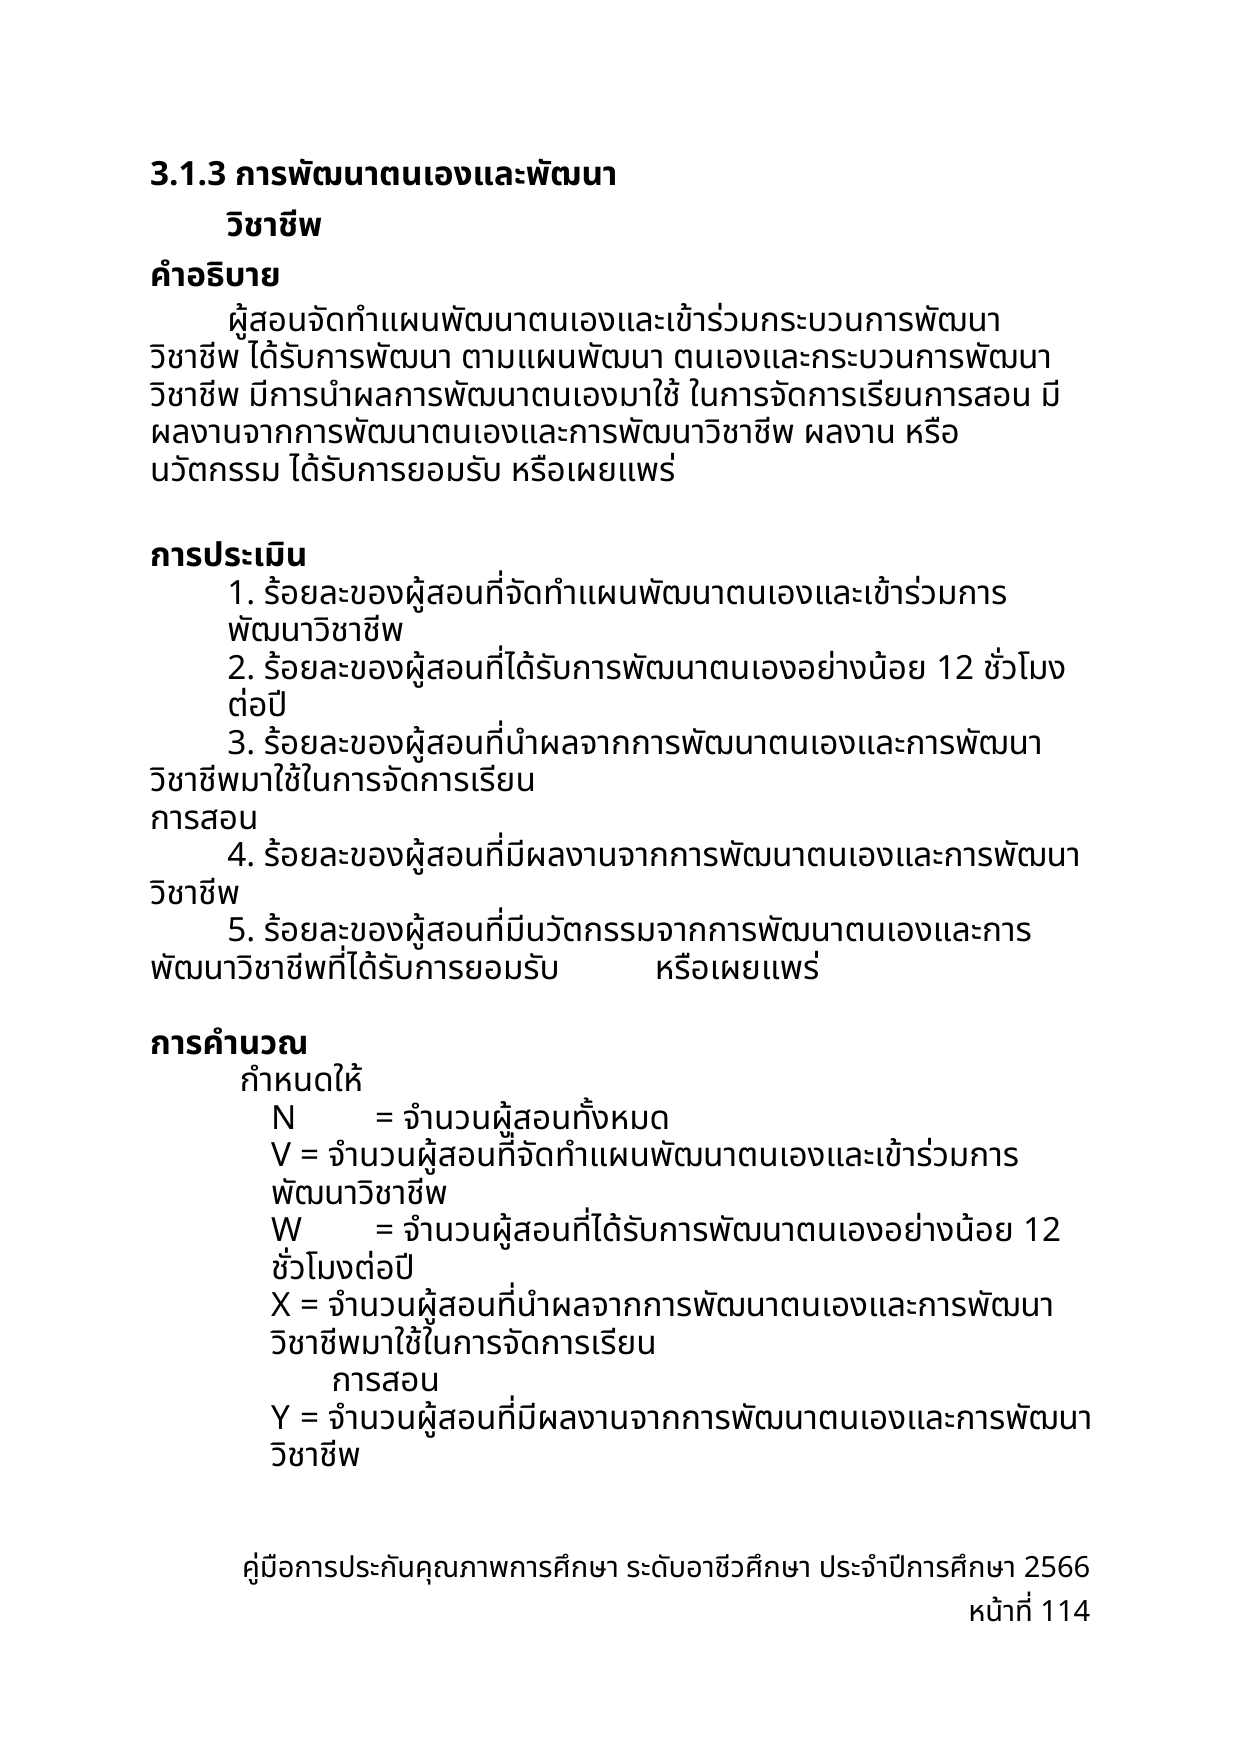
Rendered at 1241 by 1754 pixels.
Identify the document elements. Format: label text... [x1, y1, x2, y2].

text 4. ร้อยละของผู้สอนที่มีผลงานจากการพัฒนาตนเองและการพัฒนาวิชาชีพ [150, 837, 1090, 912]
text การสอน [271, 1362, 1109, 1399]
text 1. ร้อยละของผู้สอนที่จัดทำแผนพัฒนาตนเองและเข้าร่วมการพัฒนาวิชาชีพ [227, 574, 1090, 649]
text การสอน [150, 799, 1090, 837]
text ผู้สอนจัดทำแผนพัฒนาตนเองและเข้าร่วมกระบวนการพัฒนาวิชาชีพ ได้รับการพัฒนา ตามแผนพัฒนา ตนเองและกระบวนการพัฒนาวิชาชีพ มีการนำผลการพัฒนาตนเองมาใช้ ในการจัดการเรียนการสอน มีผลงานจากการพัฒนาตนเองและการพัฒนาวิชาชีพ ผลงาน หรือนวัตกรรม ได้รับการยอมรับ หรือเผยแพร่ [150, 301, 1090, 489]
text 5. ร้อยละของผู้สอนที่มีนวัตกรรมจากการพัฒนาตนเองและการพัฒนาวิชาชีพที่ได้รับการยอมรับ หรือเผยแพร่ [150, 912, 1090, 987]
text W = จำนวนผู้สอนที่ได้รับการพัฒนาตนเองอย่างน้อย 12 ชั่วโมงต่อปี [271, 1212, 1090, 1287]
subtitle คำอธิบาย [150, 251, 515, 301]
text N = จำนวนผู้สอนทั้งหมด [271, 1099, 1090, 1137]
text Y = จำนวนผู้สอนที่มีผลงานจากการพัฒนาตนเองและการพัฒนาวิชาชีพ [271, 1399, 1095, 1474]
text กำหนดให้ [150, 1062, 1090, 1099]
text X = จำนวนผู้สอนที่นำผลจากการพัฒนาตนเองและการพัฒนาวิชาชีพมาใช้ในการจัดการเรียน [271, 1287, 1109, 1362]
text การประเมิน [150, 537, 1090, 574]
subtitle การคำนวณ [150, 1024, 1090, 1062]
text 3. ร้อยละของผู้สอนที่นำผลจากการพัฒนาตนเองและการพัฒนาวิชาชีพมาใช้ในการจัดการเรียน [150, 724, 1090, 799]
subtitle 3.1.3 การพัฒนาตนเองและพัฒนาวิชาชีพ [150, 150, 668, 251]
text 2. ร้อยละของผู้สอนที่ได้รับการพัฒนาตนเองอย่างน้อย 12 ชั่วโมงต่อปี [227, 649, 1090, 724]
text V = จำนวนผู้สอนที่จัดทำแผนพัฒนาตนเองและเข้าร่วมการพัฒนาวิชาชีพ [271, 1137, 1090, 1212]
